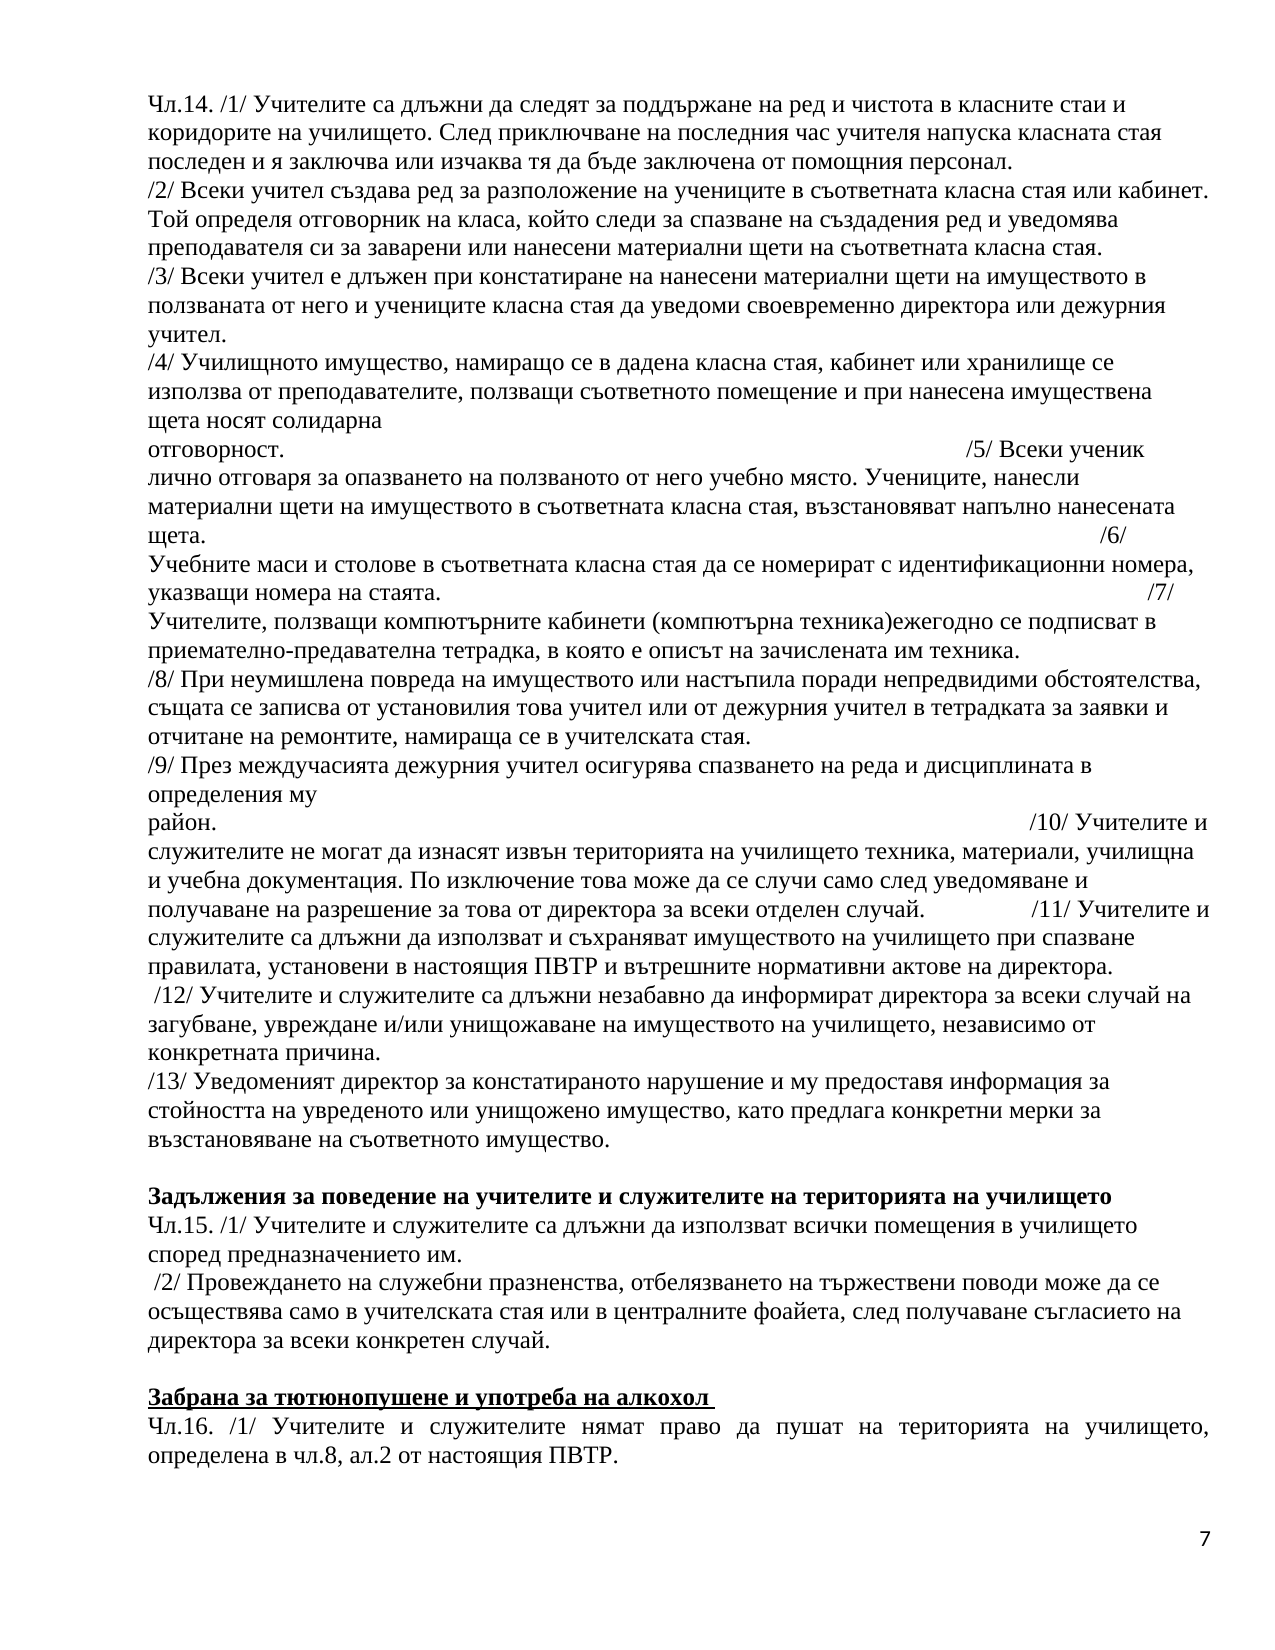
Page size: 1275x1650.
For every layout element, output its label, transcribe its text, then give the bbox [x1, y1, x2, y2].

text Чл.16. /1/ Учителите и служителите нямат право да пушат на територията на училището, определена в чл.8, ал.2 от настоящия ПВТР. [148, 1411, 1211, 1469]
text /2/ Провеждането на служебни празненства, отбелязването на тържествени поводи може да се осъществява само в учителската стая или в централните фоайета, след получаване съгласието на директора за всеки конкретен случай. [148, 1267, 1211, 1354]
text /12/ Учителите и служителите са длъжни незабавно да информират директора за всеки случай на загубване, увреждане и/или унищожаване на имуществото на училището, независимо от конкретната причина. [148, 980, 1211, 1066]
text Чл.14. /1/ Учителите са длъжни да следят за поддържане на ред и чистота в класните стаи и коридорите на училището. След приключване на последния час учителя напуска класната стая последен и я заключва или изчаква тя да бъде заключена от помощния персонал. /2/ Всеки учител създава ред за разположение на учениците в съответната класна стая или кабинет. Той определя отговорник на класа, който следи за спазване на създадения ред и уведомява преподавателя си за заварени или нанесени материални щети на съответната класна стая. [148, 89, 1211, 261]
text /3/ Всеки учител е длъжен при констатиране на нанесени материални щети на имуществото в ползваната от него и учениците класна стая да уведоми своевременно директора или дежурния учител. /4/ Училищното имущество, намиращо се в дадена класна стая, кабинет или хранилище се използва от преподавателите, ползващи съответното помещение и при нанесена имуществена щета носят солидарна отговорност. /5/ Всеки ученик лично отговаря за опазването на ползваното от него учебно място. Учениците, нанесли материални щети на имуществото в съответната класна стая, възстановяват напълно нанесената щета. /6/ Учебните маси и столове в съответната класна стая да се номерират с идентификационни номера, указващи номера на стаята. /7/ Учителите, ползващи компютърните кабинети (компютърна техника)ежегодно се подписват в приемателно-предавателна тетрадка, в която е описът на зачислената им техника. /8/ При неумишлена повреда на имуществото или настъпила поради непредвидими обстоятелства, същата се записва от установилия това учител или от дежурния учител в тетрадката за заявки и отчитане на ремонтите, намираща се в учителската стая. /9/ През междучасията дежурния учител осигурява спазването на реда и дисциплината в определения му район. /10/ Учителите и служителите не могат да изнасят извън територията на училището техника, материали, училищна и учебна документация. По изключение това може да се случи само след уведомяване и получаване на разрешение за това от директора за всеки отделен случай. /11/ Учителите и служителите са длъжни да използват и съхраняват имуществото на училището при спазване правилата, установени в настоящия ПВТР и вътрешните нормативни актове на директора. [148, 261, 1211, 980]
text /13/ Уведоменият директор за констатираното нарушение и му предоставя информация за стойността на увреденото или унищожено имущество, като предлага конкретни мерки за възстановяване на съответното имущество. [148, 1066, 1211, 1152]
text Забрана за тютюнопушене и употреба на алкохол [148, 1382, 1211, 1411]
text Задължения за поведение на учителите и служителите на територията на училището [148, 1181, 1211, 1210]
text Чл.15. /1/ Учителите и служителите са длъжни да използват всички помещения в училището според предназначението им. [148, 1210, 1211, 1267]
